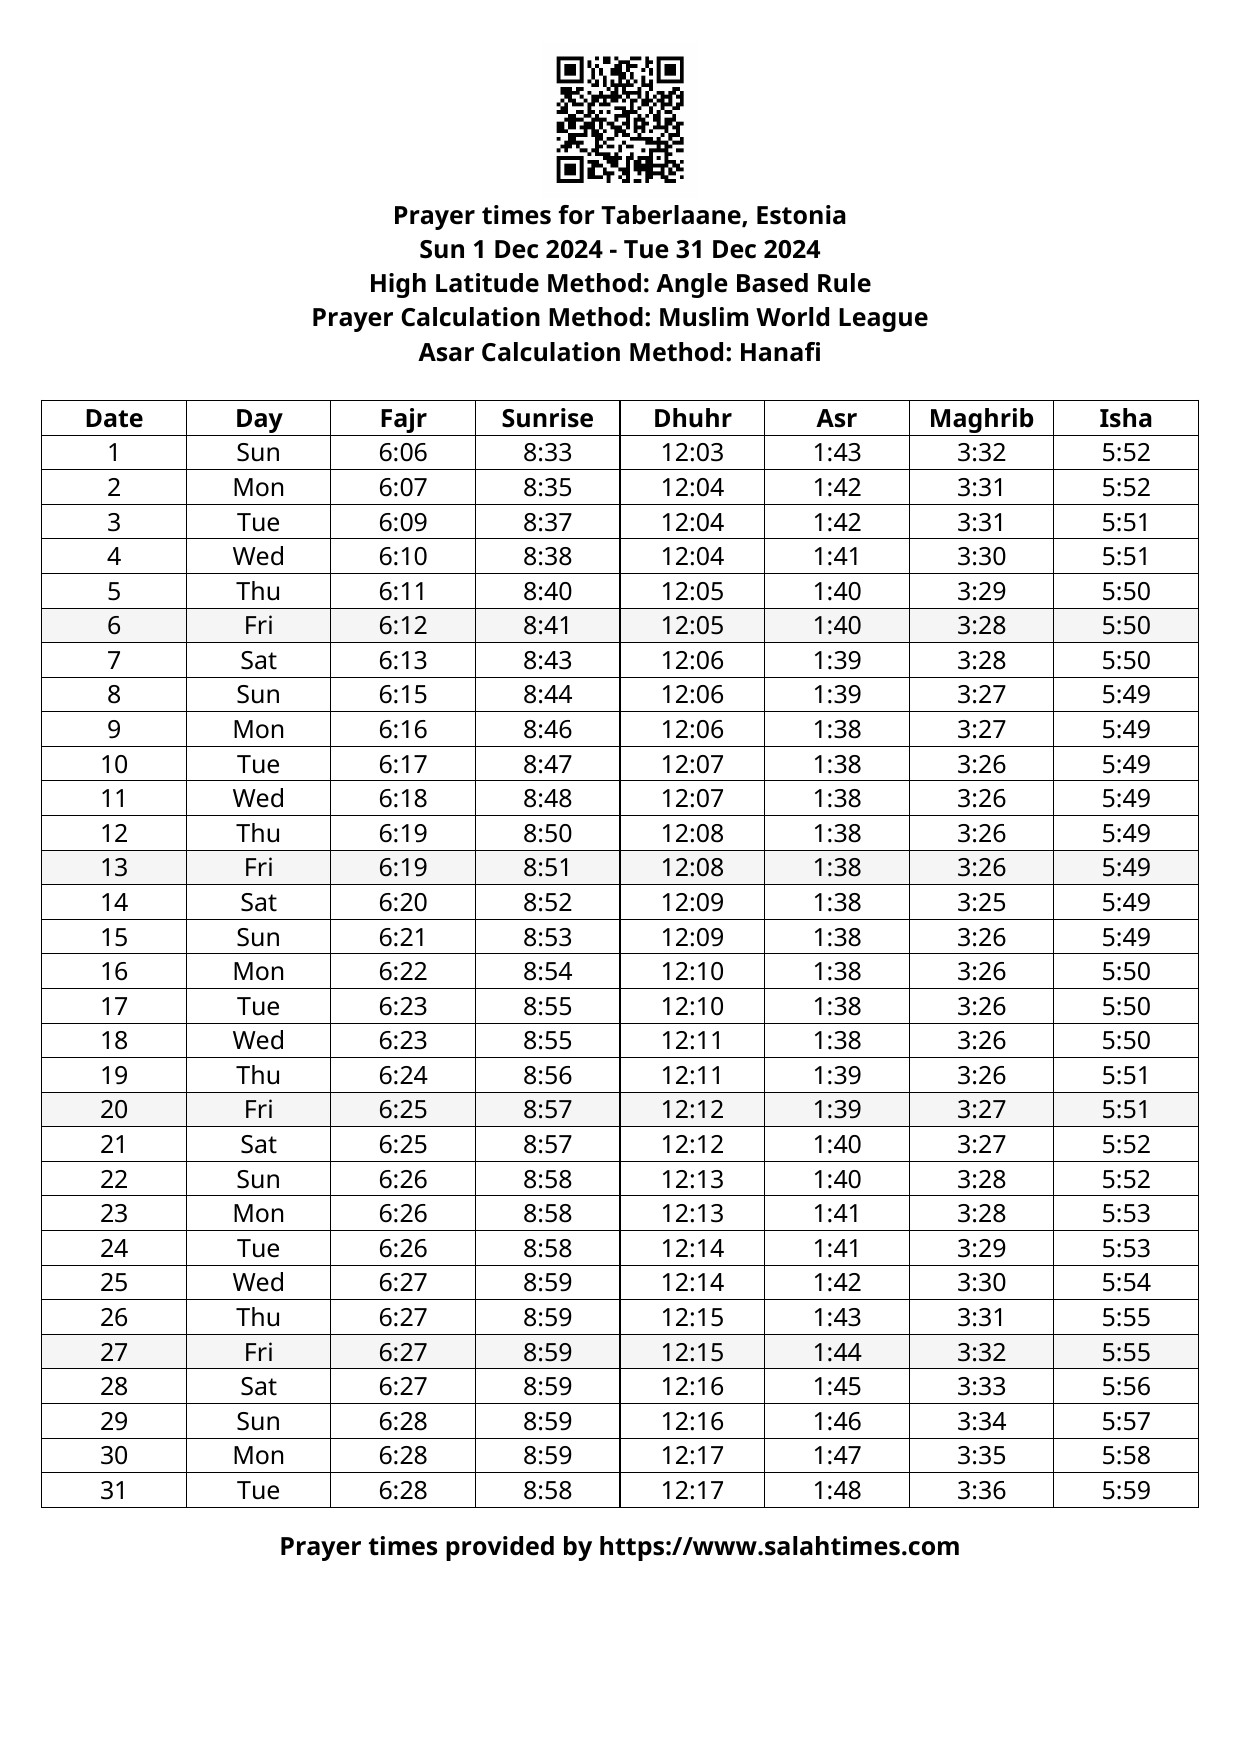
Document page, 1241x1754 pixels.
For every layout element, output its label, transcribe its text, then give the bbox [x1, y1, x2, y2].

table_cell Wed [187, 1266, 330, 1299]
table_cell 8:59 [476, 1335, 619, 1368]
table_cell 3:26 [910, 747, 1053, 780]
table_cell 1:38 [765, 885, 909, 919]
table_cell 5:49 [1054, 781, 1198, 815]
table_cell 5:55 [1054, 1300, 1198, 1334]
table_cell 3:30 [910, 1266, 1053, 1299]
table_cell 3:27 [910, 1127, 1053, 1161]
table_cell 5:49 [1054, 920, 1198, 953]
table_cell 18 [42, 1024, 186, 1057]
table_cell 12:14 [621, 1231, 764, 1264]
table_cell 5:52 [1054, 470, 1198, 504]
table_cell 5:52 [1054, 1162, 1198, 1195]
table_cell 1:38 [765, 816, 909, 849]
table_cell 30 [42, 1439, 186, 1472]
table_cell Mon [187, 1439, 330, 1472]
table_cell 1:41 [765, 539, 909, 573]
table_cell 1:42 [765, 505, 909, 538]
table_cell 1:42 [765, 470, 909, 504]
table_cell 6:19 [331, 816, 475, 849]
table_cell 3:28 [910, 1196, 1053, 1230]
table_cell 5:55 [1054, 1335, 1198, 1368]
table_cell 10 [42, 747, 186, 780]
table_cell 5:49 [1054, 747, 1198, 780]
text High Latitude Method: Angle Based Rule [42, 266, 1198, 300]
table_cell 12:06 [621, 712, 764, 746]
table_cell 12:15 [621, 1300, 764, 1334]
table_cell 1:46 [765, 1404, 909, 1437]
table_cell 6:17 [331, 747, 475, 780]
table_cell 3:28 [910, 609, 1053, 642]
table_cell 12:13 [621, 1162, 764, 1195]
table_cell 6:10 [331, 539, 475, 573]
table_cell Tue [187, 1231, 330, 1264]
table_cell 8:51 [476, 851, 619, 884]
table_cell 13 [42, 851, 186, 884]
table_cell 8:38 [476, 539, 619, 573]
text Sun 1 Dec 2024 - Tue 31 Dec 2024 [42, 232, 1198, 266]
table_cell 6:23 [331, 1024, 475, 1057]
table_cell 5:49 [1054, 712, 1198, 746]
table_cell 3:26 [910, 954, 1053, 988]
table_cell 6:21 [331, 920, 475, 953]
table_cell 6:27 [331, 1335, 475, 1368]
text Asar Calculation Method: Hanafi [42, 334, 1198, 368]
table_cell 12:04 [621, 470, 764, 504]
table_cell 12:08 [621, 816, 764, 849]
table_cell 8:43 [476, 643, 619, 677]
table_cell 1:39 [765, 1058, 909, 1092]
table_cell 3:27 [910, 678, 1053, 711]
table_cell 6:18 [331, 781, 475, 815]
table_cell 3:27 [910, 1093, 1053, 1126]
table_cell 6:26 [331, 1196, 475, 1230]
table_cell 15 [42, 920, 186, 953]
table_cell 3:26 [910, 920, 1053, 953]
table_cell Sun [187, 920, 330, 953]
table_cell 11 [42, 781, 186, 815]
table_cell 6:16 [331, 712, 475, 746]
table_cell 6:13 [331, 643, 475, 677]
table_cell 3:26 [910, 816, 1053, 849]
table_cell 3:36 [910, 1473, 1053, 1507]
table_cell 5:50 [1054, 954, 1198, 988]
table_cell 17 [42, 989, 186, 1022]
table_cell 31 [42, 1473, 186, 1507]
table_cell 1 [42, 436, 186, 469]
table_cell 3:29 [910, 1231, 1053, 1264]
table_cell 2 [42, 470, 186, 504]
table_cell 8:47 [476, 747, 619, 780]
table_cell 8:59 [476, 1266, 619, 1299]
table_cell 12:17 [621, 1473, 764, 1507]
table_cell 8:40 [476, 574, 619, 607]
table_cell 8:53 [476, 920, 619, 953]
table_cell 22 [42, 1162, 186, 1195]
table_cell 5:51 [1054, 505, 1198, 538]
table_cell Wed [187, 781, 330, 815]
table_header Maghrib [910, 401, 1053, 434]
table_cell 3:26 [910, 1058, 1053, 1092]
table_cell 6 [42, 609, 186, 642]
table_cell 1:39 [765, 643, 909, 677]
table_cell 5:59 [1054, 1473, 1198, 1507]
table_cell 27 [42, 1335, 186, 1368]
table_cell 6:26 [331, 1231, 475, 1264]
table_cell Mon [187, 712, 330, 746]
table_cell 12:03 [621, 436, 764, 469]
table_cell 1:41 [765, 1231, 909, 1264]
table_cell 6:28 [331, 1439, 475, 1472]
table_cell 12:17 [621, 1439, 764, 1472]
table_cell 3:34 [910, 1404, 1053, 1437]
table_header Sunrise [476, 401, 619, 434]
table_cell Mon [187, 954, 330, 988]
table_cell 26 [42, 1300, 186, 1334]
table_cell 1:40 [765, 1127, 909, 1161]
table_cell 1:38 [765, 989, 909, 1022]
table_cell Fri [187, 851, 330, 884]
table_cell 6:27 [331, 1266, 475, 1299]
table_cell 6:27 [331, 1300, 475, 1334]
table_cell 8:48 [476, 781, 619, 815]
table_cell 19 [42, 1058, 186, 1092]
table_cell 3:26 [910, 989, 1053, 1022]
table_cell 6:20 [331, 885, 475, 919]
table_cell 12:11 [621, 1058, 764, 1092]
table_cell Sun [187, 1162, 330, 1195]
table_cell 3:26 [910, 781, 1053, 815]
table_cell 8:59 [476, 1300, 619, 1334]
table_header Day [187, 401, 330, 434]
table_cell 6:23 [331, 989, 475, 1022]
table_cell 8:37 [476, 505, 619, 538]
table_cell 1:38 [765, 851, 909, 884]
table_cell 12:09 [621, 920, 764, 953]
table_cell Sat [187, 885, 330, 919]
table_cell Tue [187, 1473, 330, 1507]
table_cell 3:35 [910, 1439, 1053, 1472]
table_cell 8:58 [476, 1473, 619, 1507]
table_cell 5:50 [1054, 1024, 1198, 1057]
table_cell 5:50 [1054, 609, 1198, 642]
text Prayer times provided by https://www.salahtimes.com [42, 1528, 1198, 1563]
table_cell 20 [42, 1093, 186, 1126]
text Prayer times for Taberlaane, Estonia [42, 198, 1198, 232]
table_cell 9 [42, 712, 186, 746]
table_cell Wed [187, 1024, 330, 1057]
table_cell 1:38 [765, 781, 909, 815]
table_cell 3:28 [910, 643, 1053, 677]
table_cell 3:31 [910, 470, 1053, 504]
table_cell 1:42 [765, 1266, 909, 1299]
table_cell 1:41 [765, 1196, 909, 1230]
table_cell 8:50 [476, 816, 619, 849]
table_cell 6:28 [331, 1404, 475, 1437]
table_cell 8:54 [476, 954, 619, 988]
table_cell 1:47 [765, 1439, 909, 1472]
table_cell 6:28 [331, 1473, 475, 1507]
table_cell 3:32 [910, 436, 1053, 469]
table_cell Thu [187, 1300, 330, 1334]
table_cell 12:16 [621, 1369, 764, 1403]
table_cell 1:40 [765, 609, 909, 642]
table_cell Mon [187, 470, 330, 504]
table_cell 12:14 [621, 1266, 764, 1299]
table_cell 5 [42, 574, 186, 607]
table_cell 1:45 [765, 1369, 909, 1403]
table_cell 8:59 [476, 1439, 619, 1472]
table_cell 5:51 [1054, 539, 1198, 573]
table_cell 3:33 [910, 1369, 1053, 1403]
table_cell 12:10 [621, 989, 764, 1022]
table_cell 1:39 [765, 1093, 909, 1126]
table_cell 5:51 [1054, 1058, 1198, 1092]
table_cell 12:15 [621, 1335, 764, 1368]
table_cell 3:28 [910, 1162, 1053, 1195]
table_cell 6:11 [331, 574, 475, 607]
table_cell Thu [187, 574, 330, 607]
table_cell 12:10 [621, 954, 764, 988]
table_cell 12:05 [621, 609, 764, 642]
table_cell 12:12 [621, 1093, 764, 1126]
table_cell 5:50 [1054, 574, 1198, 607]
table_cell 1:38 [765, 954, 909, 988]
table_cell 12:13 [621, 1196, 764, 1230]
table_cell Thu [187, 816, 330, 849]
table_cell 6:22 [331, 954, 475, 988]
table_cell 3:25 [910, 885, 1053, 919]
table_cell 5:49 [1054, 816, 1198, 849]
table_header Asr [765, 401, 909, 434]
table_cell 8:58 [476, 1162, 619, 1195]
table_cell Mon [187, 1196, 330, 1230]
table_cell 25 [42, 1266, 186, 1299]
table_cell 6:25 [331, 1093, 475, 1126]
table_cell 8 [42, 678, 186, 711]
table_cell Sun [187, 436, 330, 469]
table_cell 12:05 [621, 574, 764, 607]
table_cell 3:31 [910, 1300, 1053, 1334]
table_cell 8:46 [476, 712, 619, 746]
table_cell 5:53 [1054, 1196, 1198, 1230]
table_cell 8:58 [476, 1196, 619, 1230]
table_cell 1:40 [765, 1162, 909, 1195]
table_cell 6:09 [331, 505, 475, 538]
table_cell 6:24 [331, 1058, 475, 1092]
table_cell 5:50 [1054, 643, 1198, 677]
table_header Dhuhr [621, 401, 764, 434]
table_cell 3:31 [910, 505, 1053, 538]
table_cell 1:38 [765, 1024, 909, 1057]
table_cell 12:04 [621, 505, 764, 538]
table_cell 12:06 [621, 678, 764, 711]
table_cell 12:06 [621, 643, 764, 677]
table_cell 3:26 [910, 1024, 1053, 1057]
table_cell 8:35 [476, 470, 619, 504]
table_cell 3:27 [910, 712, 1053, 746]
table_cell 21 [42, 1127, 186, 1161]
table_cell 12 [42, 816, 186, 849]
table_cell 8:55 [476, 989, 619, 1022]
table_cell 12:07 [621, 781, 764, 815]
table_cell 8:57 [476, 1127, 619, 1161]
table_cell 16 [42, 954, 186, 988]
table_cell Fri [187, 1335, 330, 1368]
table_cell Sat [187, 1369, 330, 1403]
table_cell 3:26 [910, 851, 1053, 884]
table_cell 6:07 [331, 470, 475, 504]
table_cell 8:33 [476, 436, 619, 469]
table_cell Sun [187, 678, 330, 711]
table_cell 12:16 [621, 1404, 764, 1437]
table_cell 3:32 [910, 1335, 1053, 1368]
table_cell Fri [187, 1093, 330, 1126]
table_cell 12:11 [621, 1024, 764, 1057]
table_cell 1:38 [765, 920, 909, 953]
table_cell Tue [187, 505, 330, 538]
table_cell 1:43 [765, 436, 909, 469]
text Prayer Calculation Method: Muslim World League [42, 300, 1198, 334]
table_cell 12:04 [621, 539, 764, 573]
table_cell 8:56 [476, 1058, 619, 1092]
table_cell 8:58 [476, 1231, 619, 1264]
table_cell 6:26 [331, 1162, 475, 1195]
table_cell 8:59 [476, 1404, 619, 1437]
table_cell 5:50 [1054, 989, 1198, 1022]
table_cell 12:09 [621, 885, 764, 919]
table_cell 5:56 [1054, 1369, 1198, 1403]
table_cell 5:52 [1054, 436, 1198, 469]
table_cell 5:51 [1054, 1093, 1198, 1126]
table_cell 1:38 [765, 712, 909, 746]
table_cell 6:25 [331, 1127, 475, 1161]
table_cell 1:39 [765, 678, 909, 711]
table_cell Sat [187, 1127, 330, 1161]
table_cell 8:44 [476, 678, 619, 711]
table_cell 12:12 [621, 1127, 764, 1161]
table_cell 5:49 [1054, 851, 1198, 884]
table_cell 14 [42, 885, 186, 919]
table_cell 1:48 [765, 1473, 909, 1507]
table_cell 8:59 [476, 1369, 619, 1403]
table_cell 7 [42, 643, 186, 677]
table_cell 5:52 [1054, 1127, 1198, 1161]
table_cell 1:44 [765, 1335, 909, 1368]
table_cell 5:53 [1054, 1231, 1198, 1264]
table_cell 6:12 [331, 609, 475, 642]
picture [542, 41, 699, 198]
table_cell 5:49 [1054, 678, 1198, 711]
table_cell 29 [42, 1404, 186, 1437]
table_cell 12:08 [621, 851, 764, 884]
table_cell 6:06 [331, 436, 475, 469]
table_cell 5:54 [1054, 1266, 1198, 1299]
table_cell Sat [187, 643, 330, 677]
table_cell 4 [42, 539, 186, 573]
table_cell 3 [42, 505, 186, 538]
table_cell 5:57 [1054, 1404, 1198, 1437]
table_cell 6:27 [331, 1369, 475, 1403]
table_header Isha [1054, 401, 1198, 434]
table_cell 12:07 [621, 747, 764, 780]
table_cell 1:43 [765, 1300, 909, 1334]
table_cell 24 [42, 1231, 186, 1264]
table_cell 5:58 [1054, 1439, 1198, 1472]
table_cell 6:15 [331, 678, 475, 711]
table_cell Fri [187, 609, 330, 642]
table_cell 1:38 [765, 747, 909, 780]
table_cell 5:49 [1054, 885, 1198, 919]
table_cell 8:41 [476, 609, 619, 642]
table_cell Thu [187, 1058, 330, 1092]
table_cell Tue [187, 989, 330, 1022]
table_cell Sun [187, 1404, 330, 1437]
table_cell Wed [187, 539, 330, 573]
table_cell 3:29 [910, 574, 1053, 607]
table_cell 6:19 [331, 851, 475, 884]
table_header Fajr [331, 401, 475, 434]
table_cell 8:55 [476, 1024, 619, 1057]
table_cell 8:52 [476, 885, 619, 919]
table_cell 23 [42, 1196, 186, 1230]
table_cell 3:30 [910, 539, 1053, 573]
table_cell 1:40 [765, 574, 909, 607]
table_cell Tue [187, 747, 330, 780]
table_cell 8:57 [476, 1093, 619, 1126]
table_header Date [42, 401, 186, 434]
table_cell 28 [42, 1369, 186, 1403]
